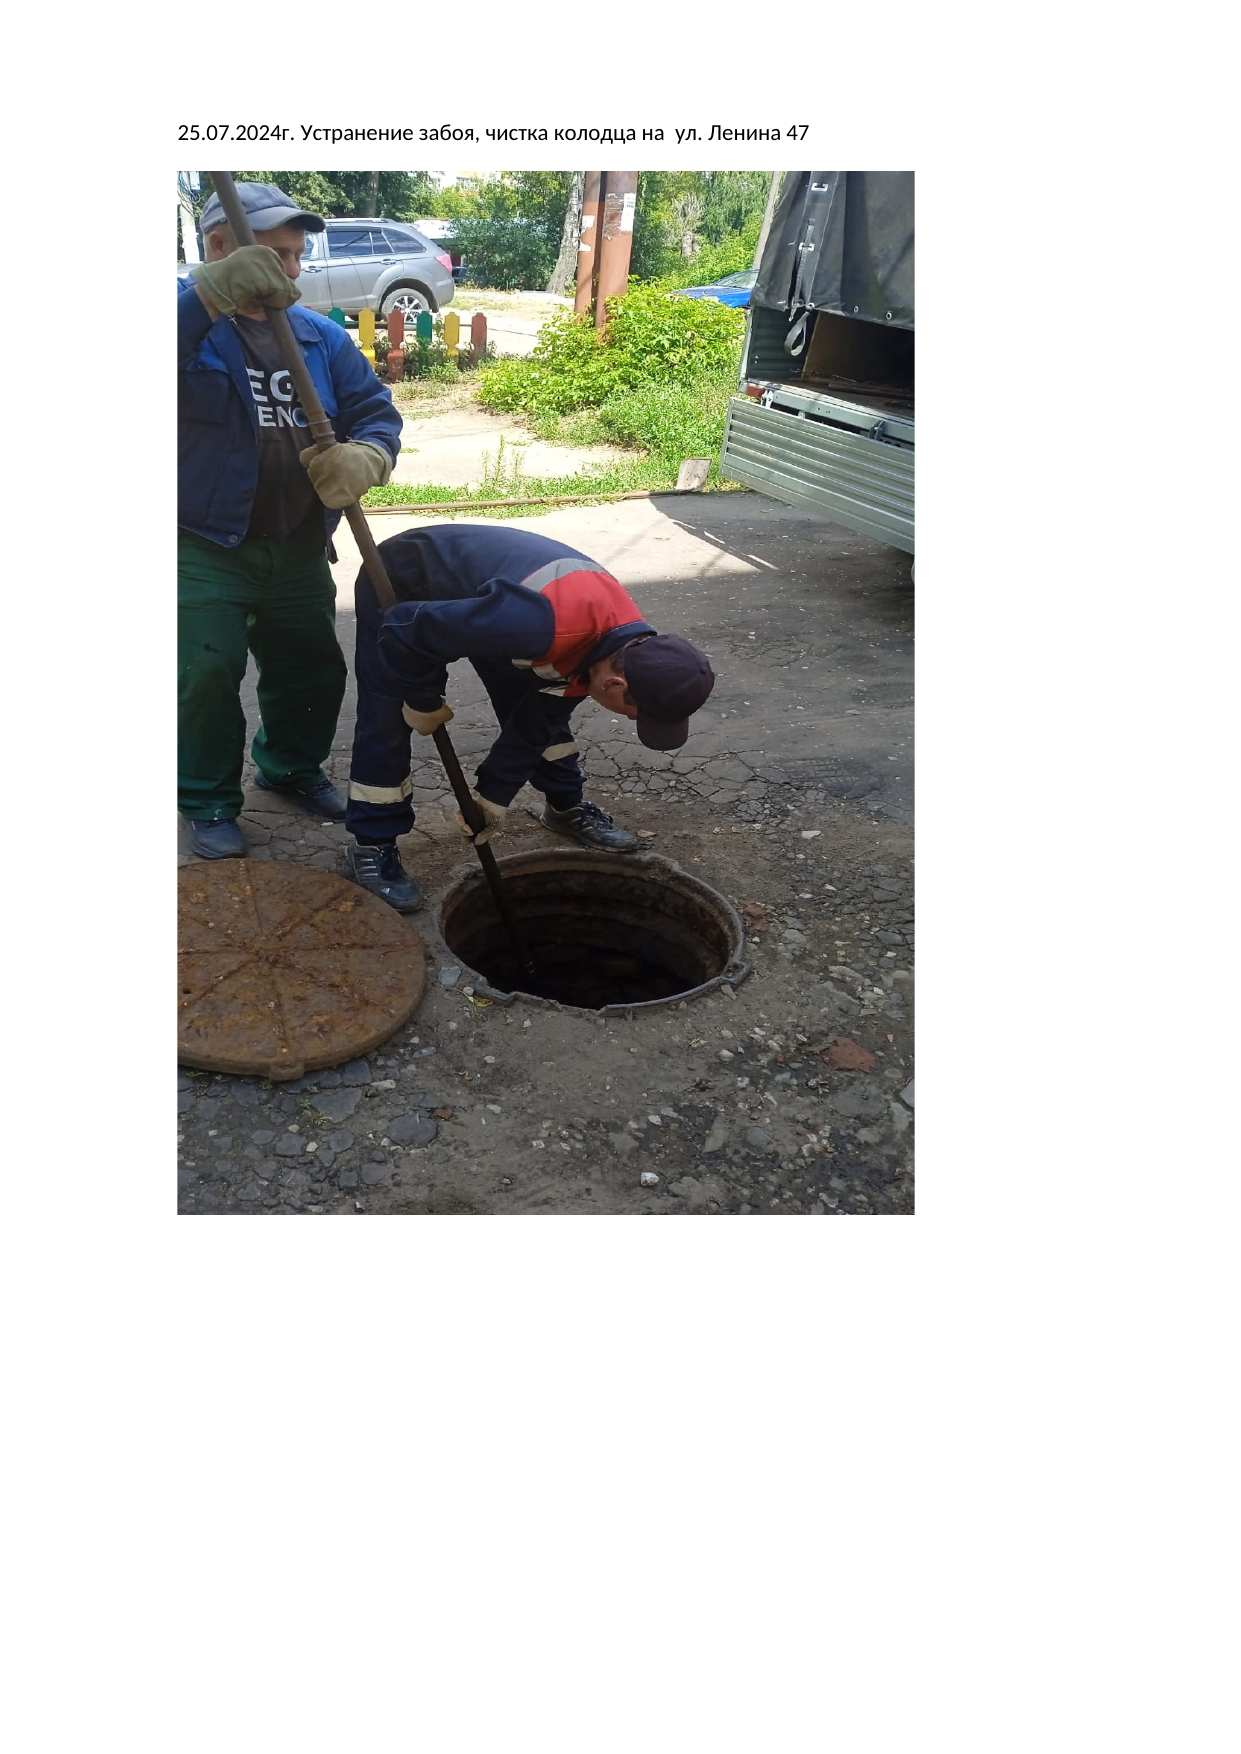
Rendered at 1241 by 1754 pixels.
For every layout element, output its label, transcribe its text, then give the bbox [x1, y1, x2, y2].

picture [177, 171, 915, 1215]
text 25.07.2024г. Устранение забоя, чистка колодца на ул. Ленина 47 [177, 118, 1152, 146]
